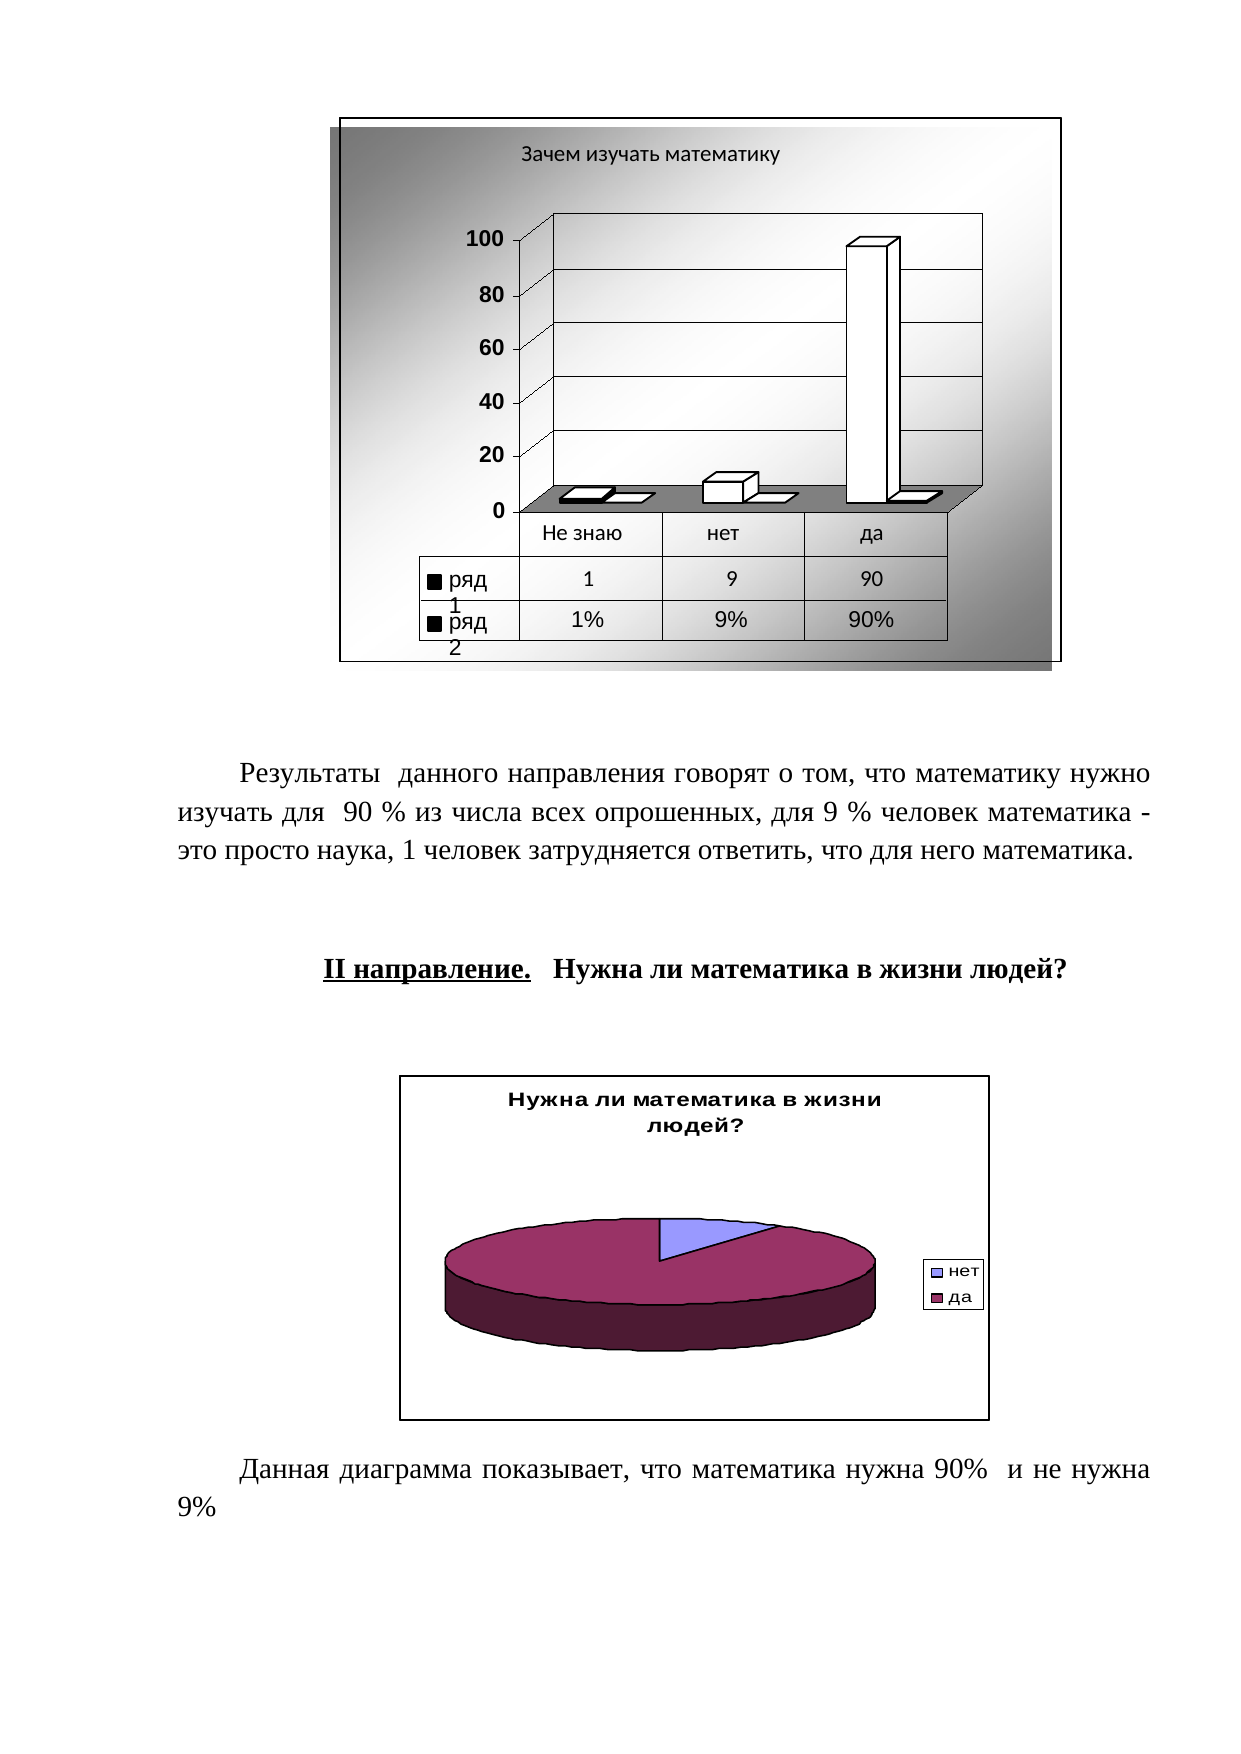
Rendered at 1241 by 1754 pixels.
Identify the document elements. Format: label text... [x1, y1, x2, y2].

text II направление. Нужна ли математика в жизни людей? [177, 951, 1152, 984]
picture [330, 127, 1052, 671]
picture [341, 127, 1052, 661]
text Результаты данного направления говорят о том, что математику нужно изучать для 90 % из числа всех опрошенных, для 9 % человек математика - это просто наука, 1 человек затрудняется ответить, что для него математика. [177, 755, 1152, 866]
text Данная диаграмма показывает, что математика нужна 90% и не нужна 9% [177, 1451, 1152, 1523]
